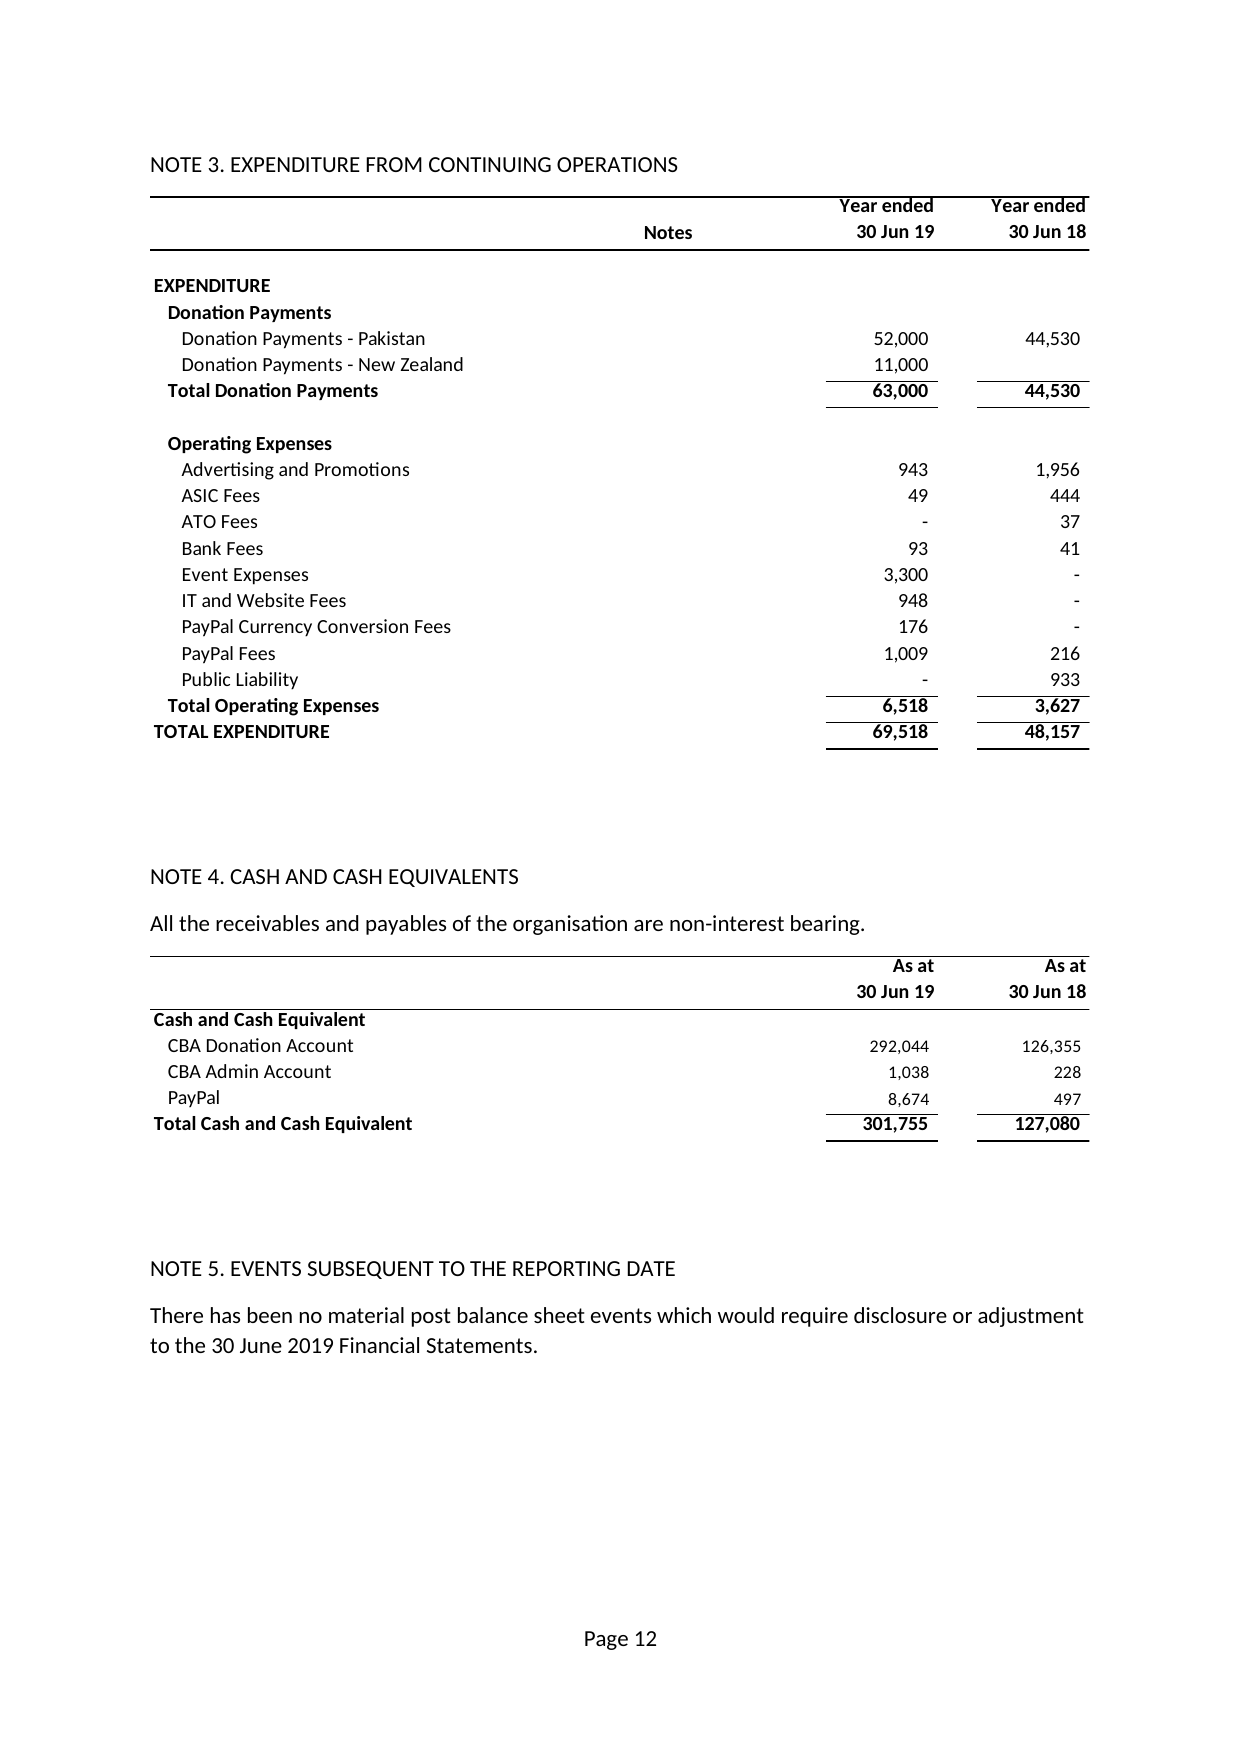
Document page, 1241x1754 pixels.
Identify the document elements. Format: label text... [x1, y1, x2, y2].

text All the receivables and payables of the organisation are non-interest bearing. [150, 909, 1090, 937]
text There has been no material post balance sheet events which would require disclosure or adjustment to the 30 June 2019 Financial Statements. [150, 1301, 1090, 1360]
text NOTE 5. EVENTS SUBSEQUENT TO THE REPORTING DATE [150, 1254, 1090, 1283]
text NOTE 4. CASH AND CASH EQUIVALENTS [150, 862, 1090, 891]
text NOTE 3. EXPENDITURE FROM CONTINUING OPERATIONS [150, 150, 1090, 178]
